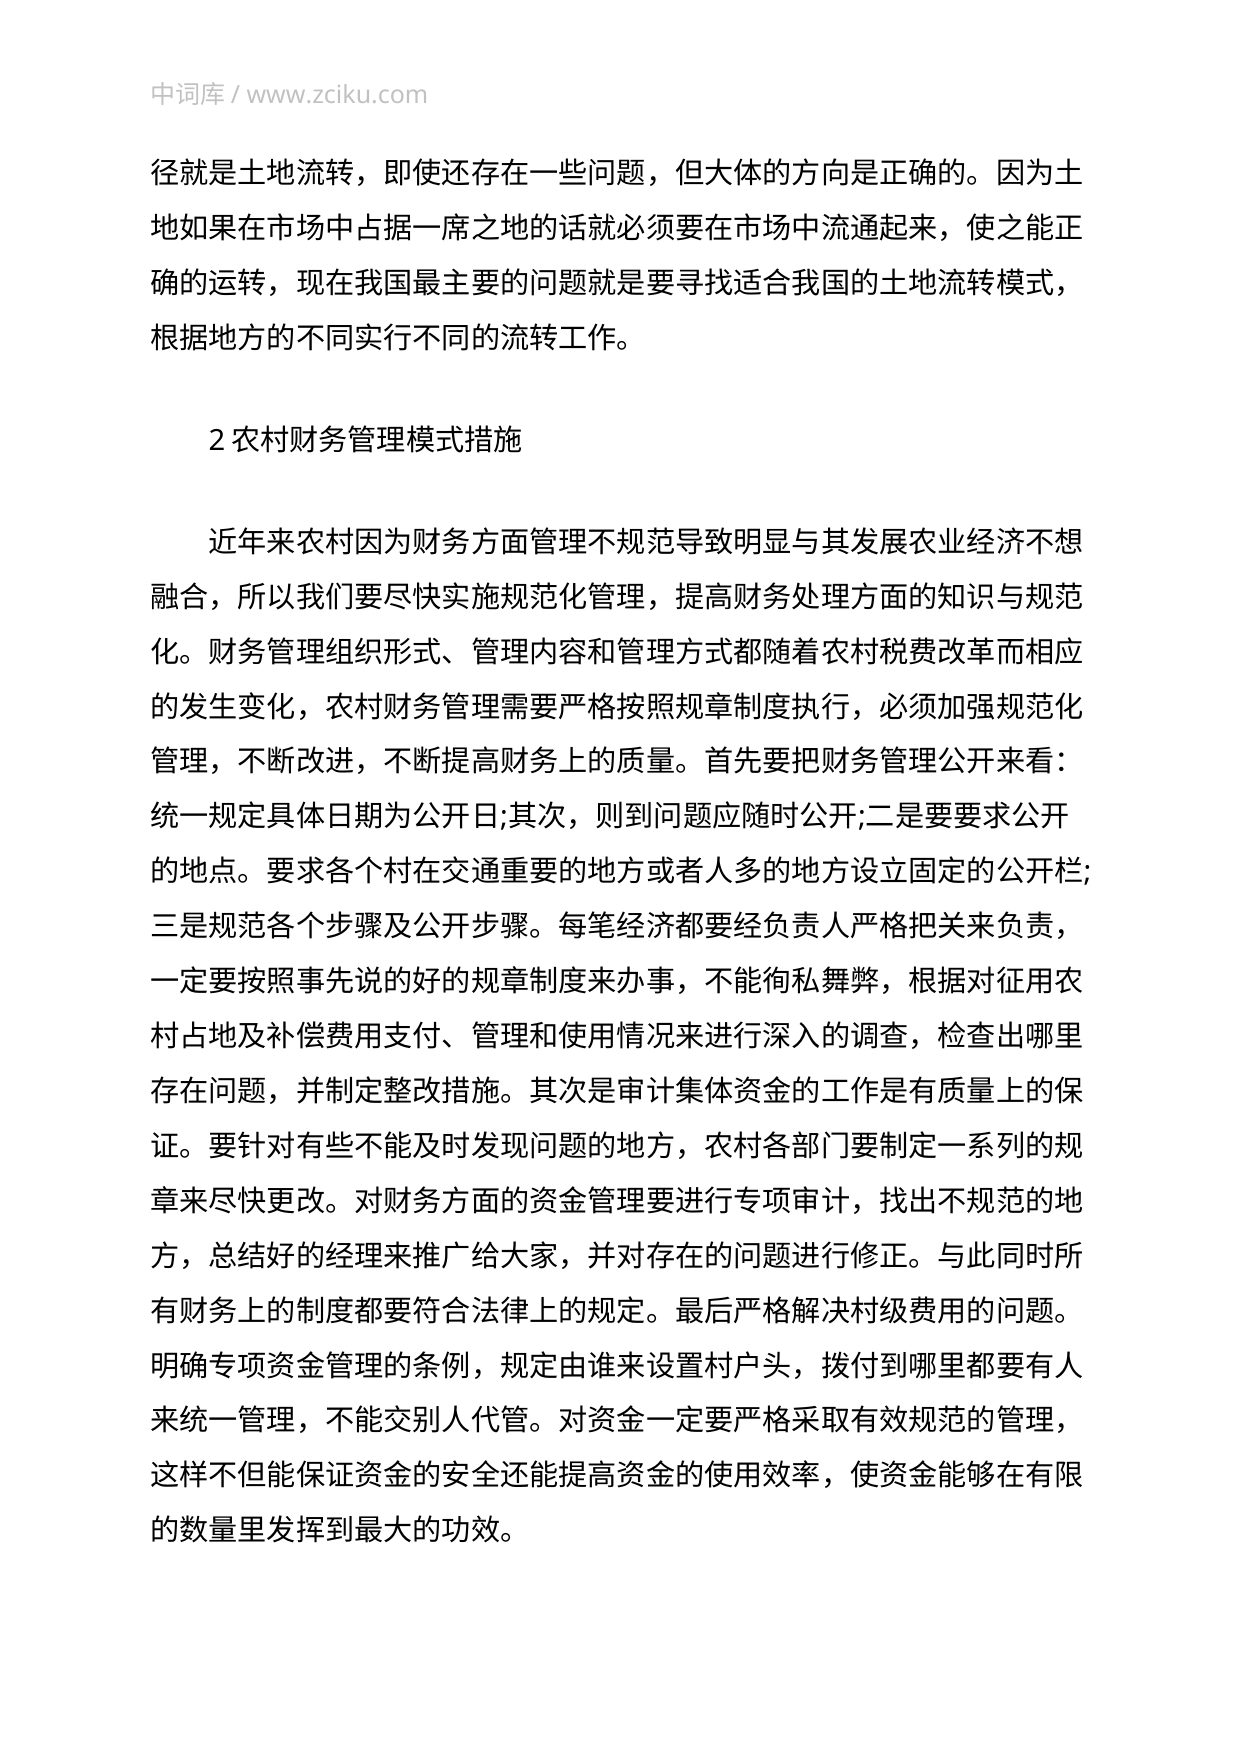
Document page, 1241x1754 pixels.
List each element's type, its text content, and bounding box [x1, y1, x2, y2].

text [150, 150, 1090, 357]
text 2农村财务管理模式措施 [150, 416, 1090, 459]
text 近年来农村因为财务方面管理不规范导致明显与其发展农业经济不想融合，所以我们要尽快实施规范化管理，提高财务处理方面的知识与规范化。财务管理组织形式、管理内容和管理方式都随着农村税费改革而相应的发生变化，农村财务管理需要严格按照规章制度执行，必须加强规范化管理，不断改进，不断提高财务上的质量。首先要把财务管理公开来看：统一规定具体日期为公开日;其次，则到问题应随时公开;二是要要求公开的地点。要求各个村在交通重要的地方或者人多的地方设立固定的公开栏;三是规范各个步骤及公开步骤。每笔经济都要经负责人严格把关来负责，一定要按照事先说的好的规章制度来办事，不能徇私舞弊，根据对征用农村占地及补偿费用支付、管理和使用情况来进行深入的调查，检查出哪里存在问题，并制定整改措施。其次是审计集体资金的工作是有质量上的保证。要针对有些不能及时发现问题的地方，农村各部门要制定一系列的规章来尽快更改。对财务方面的资金管理要进行专项审计，找出不规范的地方，总结好的经理来推广给大家，并对存在的问题进行修正。与此同时所有财务上的制度都要符合法律上的规定。最后严格解决村级费用的问题。明确专项资金管理的条例，规定由谁来设置村户头，拨付到哪里都要有人来统一管理，不能交别人代管。对资金一定要严格采取有效规范的管理，这样不但能保证资金的安全还能提高资金的使用效率，使资金能够在有限的数量里发挥到最大的功效。 [150, 518, 1090, 1549]
